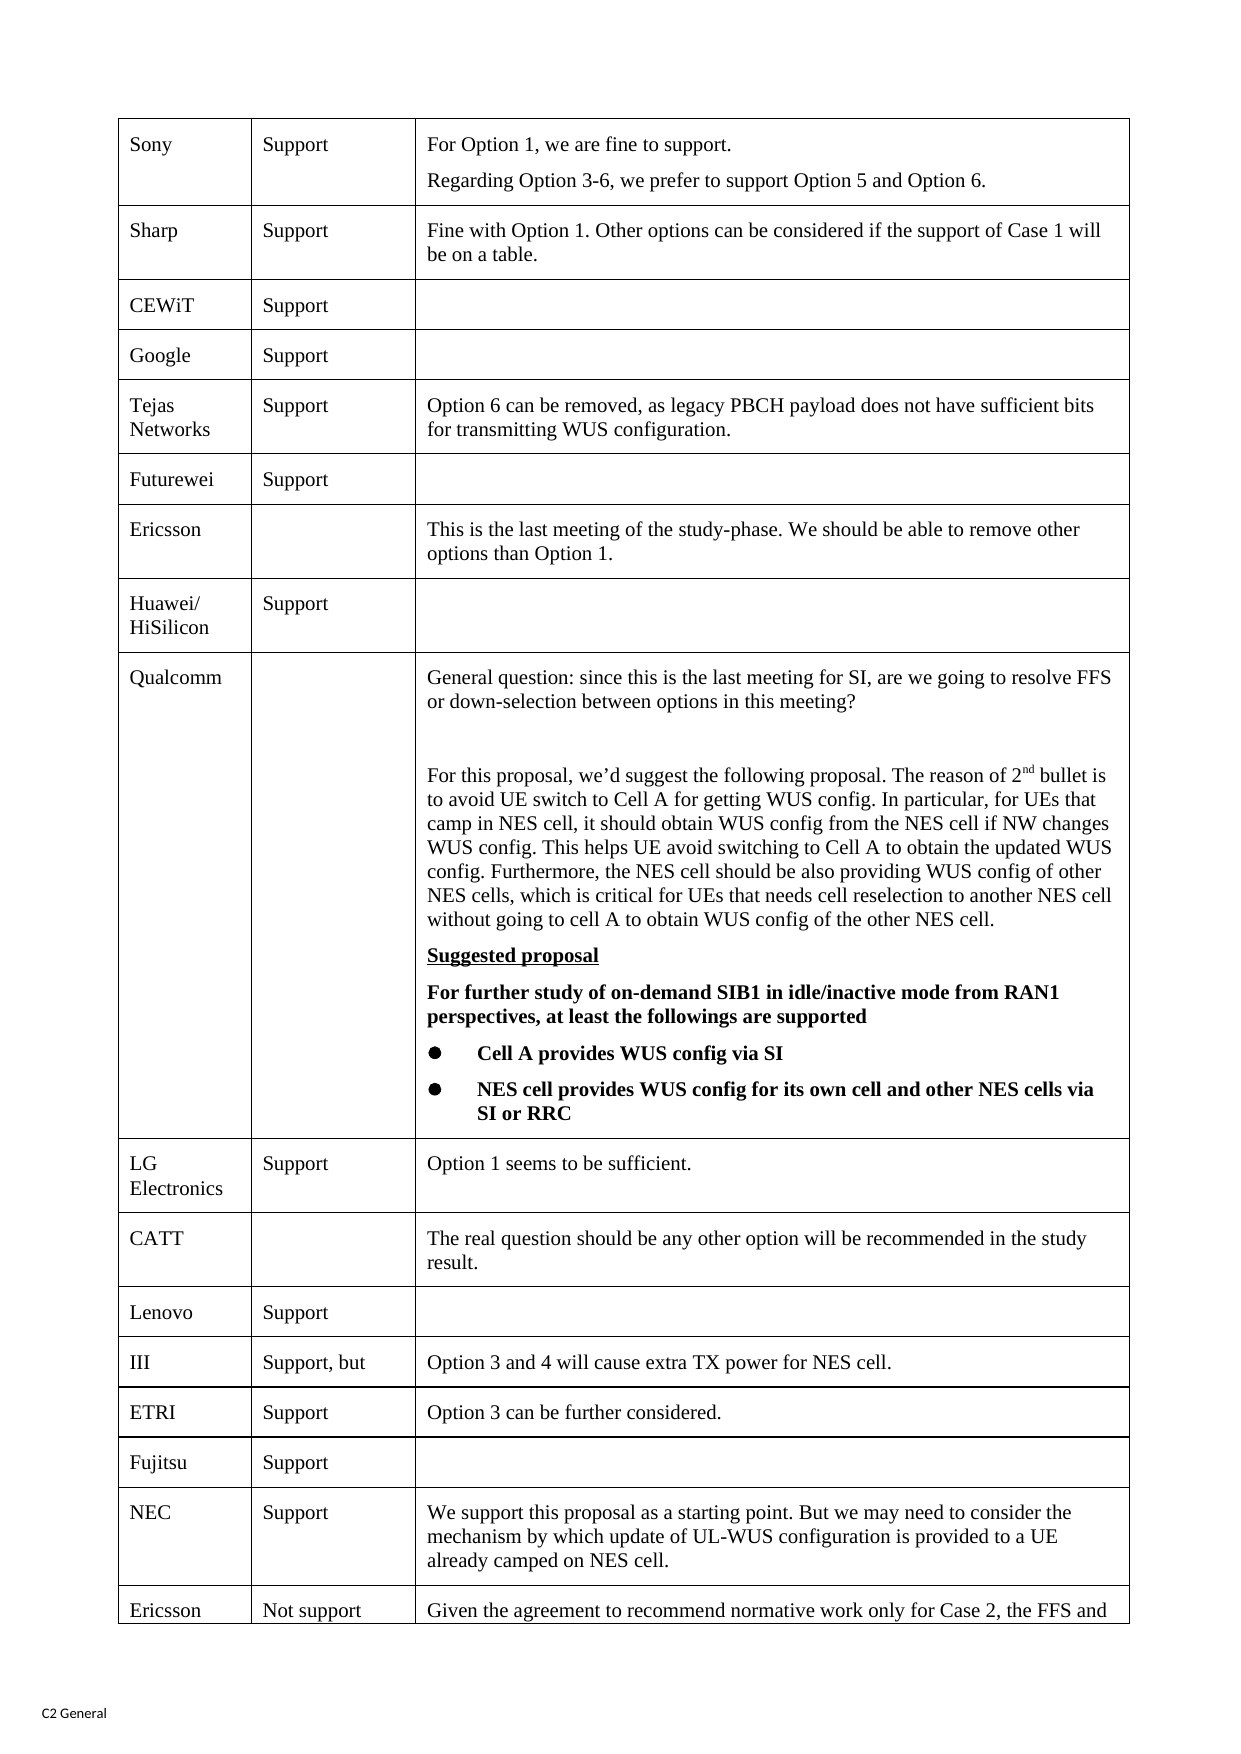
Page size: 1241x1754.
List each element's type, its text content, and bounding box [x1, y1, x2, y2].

table_cell Lenovo [119, 1287, 251, 1336]
table_cell [416, 1438, 1129, 1487]
table_cell [252, 1213, 415, 1286]
table_cell [416, 330, 1129, 379]
table_cell Support [252, 454, 415, 503]
table_cell [416, 454, 1129, 503]
table_cell ETRI [119, 1388, 251, 1436]
table_cell Option 3 can be further considered. [416, 1388, 1129, 1436]
table_cell Ericsson [119, 505, 251, 578]
table_cell Support [252, 280, 415, 329]
table_cell Support [252, 1488, 415, 1585]
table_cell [416, 1586, 1129, 1622]
table_cell Support, but [252, 1337, 415, 1386]
table_cell LG Electronics [119, 1139, 251, 1212]
table_cell For Option 1, we are fine to support. Regarding Option 3-6, we prefer to support Option 5 and Option 6. [416, 119, 1129, 205]
table_cell Support [252, 1287, 415, 1336]
table_cell This is the last meeting of the study-phase. We should be able to remove other options than Option 1. [416, 505, 1129, 578]
table_cell Option 1 seems to be sufficient. [416, 1139, 1129, 1212]
table_cell Qualcomm [119, 653, 251, 1138]
table_cell Support [252, 1438, 415, 1487]
table_cell Huawei/HiSilicon [119, 579, 251, 652]
table_cell [252, 653, 415, 1138]
table_cell Option 3 and 4 will cause extra TX power for NES cell. [416, 1337, 1129, 1386]
table_cell Support [252, 119, 415, 205]
table_cell [416, 579, 1129, 652]
table_cell Sony [119, 119, 251, 205]
table_cell Not support [252, 1586, 415, 1622]
table_cell Futurewei [119, 454, 251, 503]
table_cell Google [119, 330, 251, 379]
table_cell Option 6 can be removed, as legacy PBCH payload does not have sufficient bits for transmitting WUS configuration. [416, 380, 1129, 453]
table_cell NEC [119, 1488, 251, 1585]
table_cell CEWiT [119, 280, 251, 329]
table_cell Fujitsu [119, 1438, 251, 1487]
table_cell Support [252, 579, 415, 652]
table_cell III [119, 1337, 251, 1386]
table_cell Support [252, 380, 415, 453]
table_cell General question: since this is the last meeting for SI, are we going to resolve FFS or down-selection between options in this meeting? For this proposal, we’d suggest the following proposal. The reason of 2nd bullet is to avoid UE switch to Cell A for getting WUS config. In particular, for UEs that camp in NES cell, it should obtain WUS config from the NES cell if NW changes WUS config. This helps UE avoid switching to Cell A to obtain the updated WUS config. Furthermore, the NES cell should be also providing WUS config of other NES cells, which is critical for UEs that needs cell reselection to another NES cell without going to cell A to obtain WUS config of the other NES cell. Suggested proposal For further study of on-demand SIB1 in idle/inactive mode from RAN1 perspectives, at least the followings are supported Cell A provides WUS config via SI NES cell provides WUS config for its own cell and other NES cells via SI or RRC [416, 653, 1129, 1138]
table_cell Ericsson [119, 1586, 251, 1622]
table_cell [252, 505, 415, 578]
table_cell We support this proposal as a starting point. But we may need to consider the mechanism by which update of UL-WUS configuration is provided to a UE already camped on NES cell. [416, 1488, 1129, 1585]
table_cell Fine with Option 1. Other options can be considered if the support of Case 1 will be on a table. [416, 206, 1129, 279]
table_cell [416, 280, 1129, 329]
table_cell Sharp [119, 206, 251, 279]
table_cell [416, 1287, 1129, 1336]
table_cell The real question should be any other option will be recommended in the study result. [416, 1213, 1129, 1286]
table_cell Support [252, 1388, 415, 1436]
table_cell Support [252, 206, 415, 279]
table_cell CATT [119, 1213, 251, 1286]
table_cell Support [252, 330, 415, 379]
table_cell Support [252, 1139, 415, 1212]
table_cell Tejas Networks [119, 380, 251, 453]
